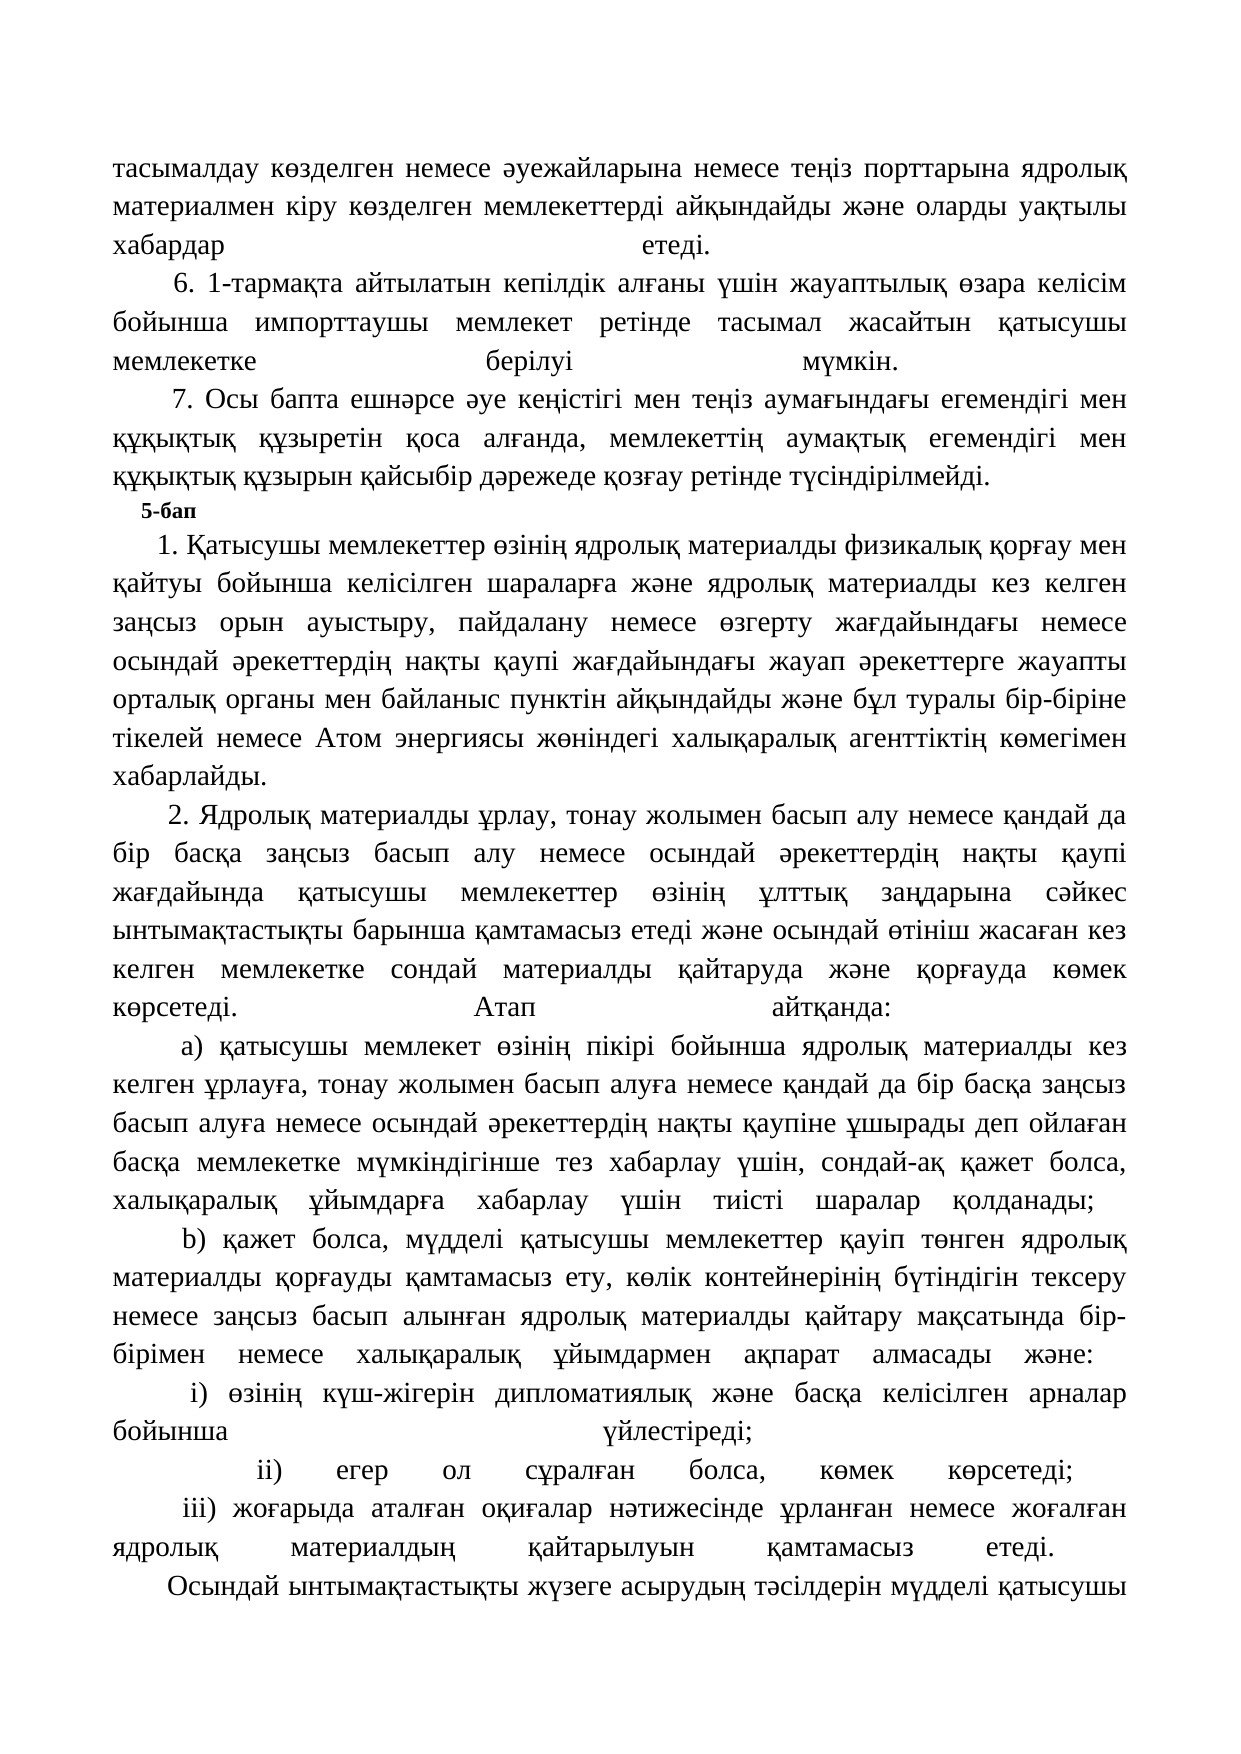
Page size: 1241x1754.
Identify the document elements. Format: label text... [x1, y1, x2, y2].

text 5-бап [112, 497, 1128, 523]
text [112, 527, 1128, 1601]
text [112, 150, 1128, 492]
